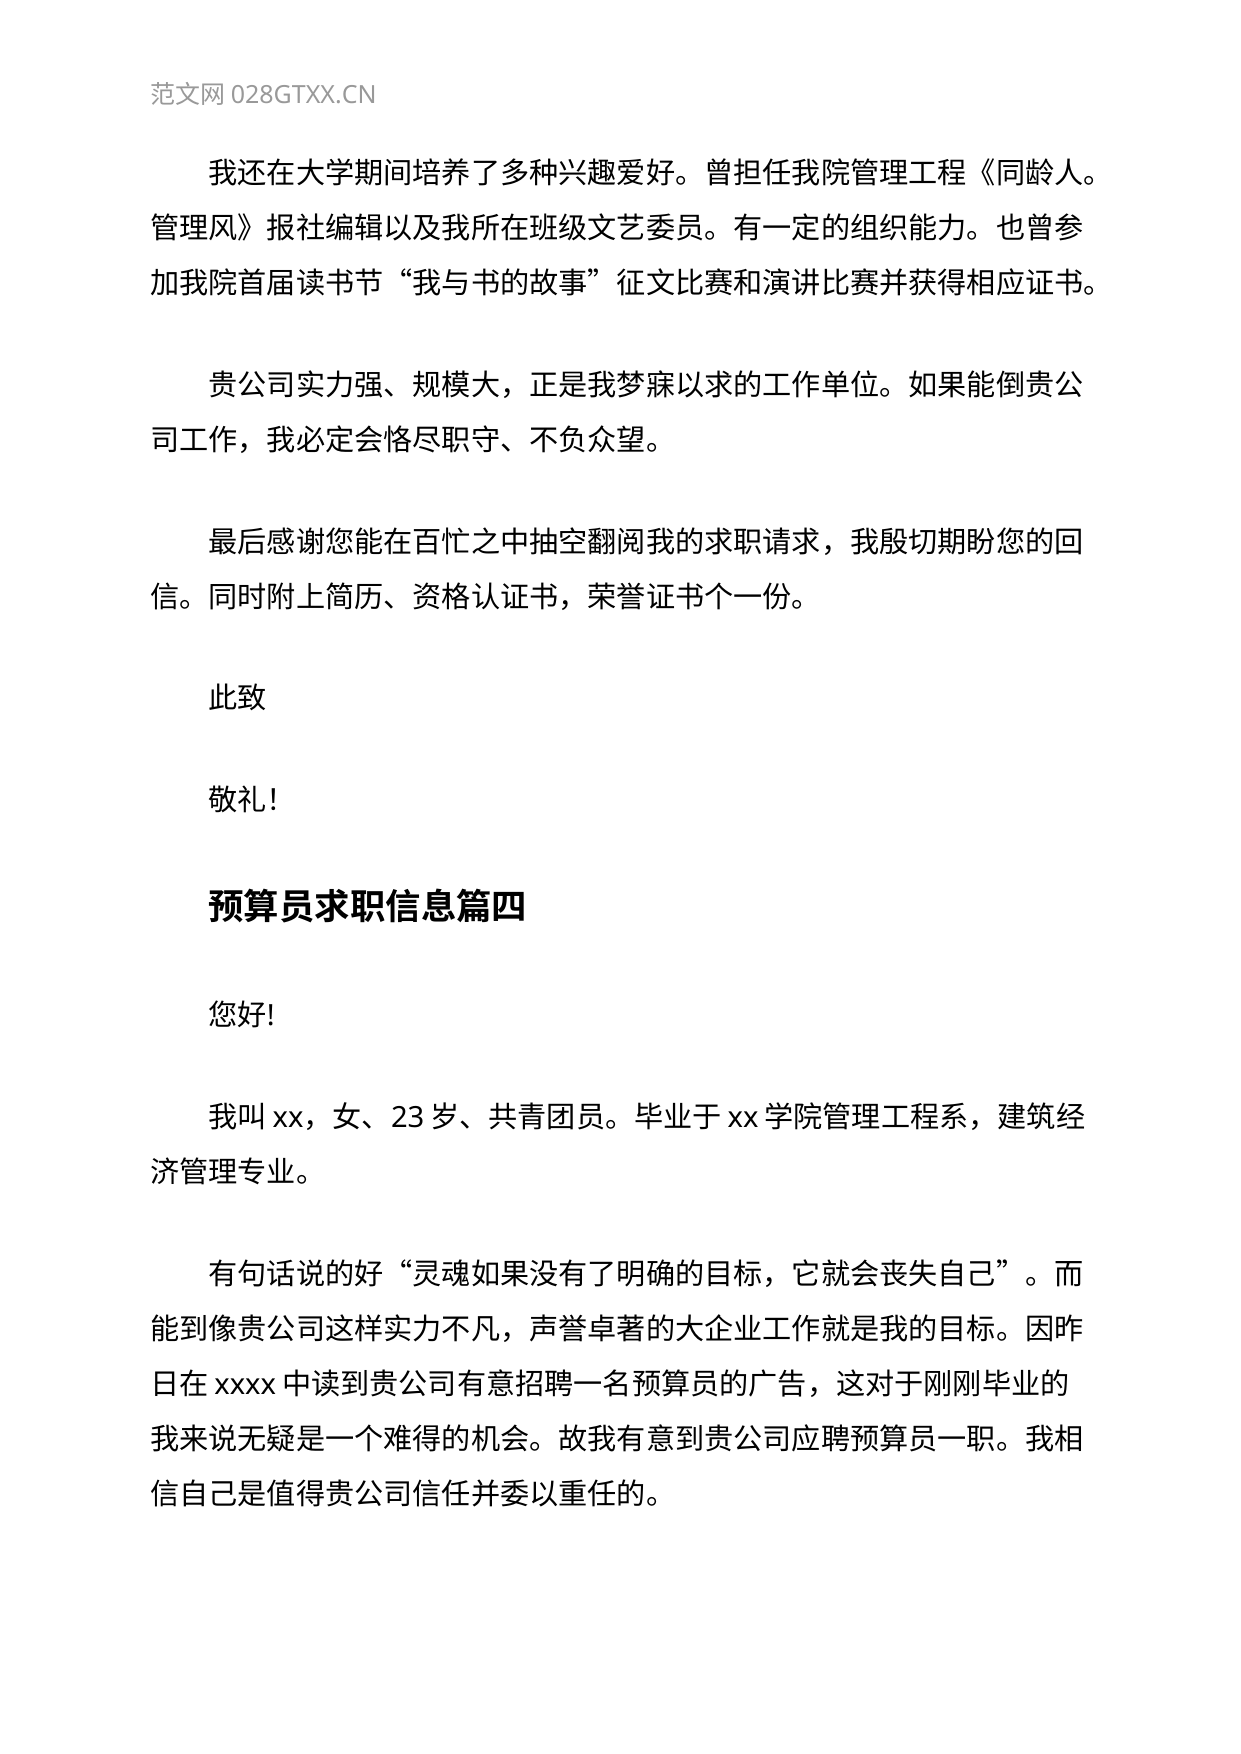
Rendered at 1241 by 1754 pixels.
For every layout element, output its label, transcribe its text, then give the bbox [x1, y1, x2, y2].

text 贵公司实力强、规模大，正是我梦寐以求的工作单位。如果能倒贵公司工作，我必定会恪尽职守、不负众望。 [150, 362, 1090, 459]
text 此致 [150, 675, 1090, 717]
text 敬礼！ [150, 777, 1090, 819]
text 有句话说的好“灵魂如果没有了明确的目标，它就会丧失自己”。而能到像贵公司这样实力不凡，声誉卓著的大企业工作就是我的目标。因昨日在xxxx中读到贵公司有意招聘一名预算员的广告，这对于刚刚毕业的我来说无疑是一个难得的机会。故我有意到贵公司应聘预算员一职。我相信自己是值得贵公司信任并委以重任的。 [150, 1251, 1090, 1513]
text 我叫xx，女、23岁、共青团员。毕业于xx学院管理工程系，建筑经济管理专业。 [150, 1094, 1090, 1191]
text 我还在大学期间培养了多种兴趣爱好。曾担任我院管理工程《同龄人。管理风》报社编辑以及我所在班级文艺委员。有一定的组织能力。也曾参加我院首届读书节“我与书的故事”征文比赛和演讲比赛并获得相应证书。 [150, 150, 1090, 302]
text 最后感谢您能在百忙之中抽空翻阅我的求职请求，我殷切期盼您的回信。同时附上简历、资格认证书，荣誉证书个一份。 [150, 518, 1090, 615]
text 您好! [150, 992, 1090, 1034]
text 预算员求职信息篇四 [150, 878, 1090, 930]
